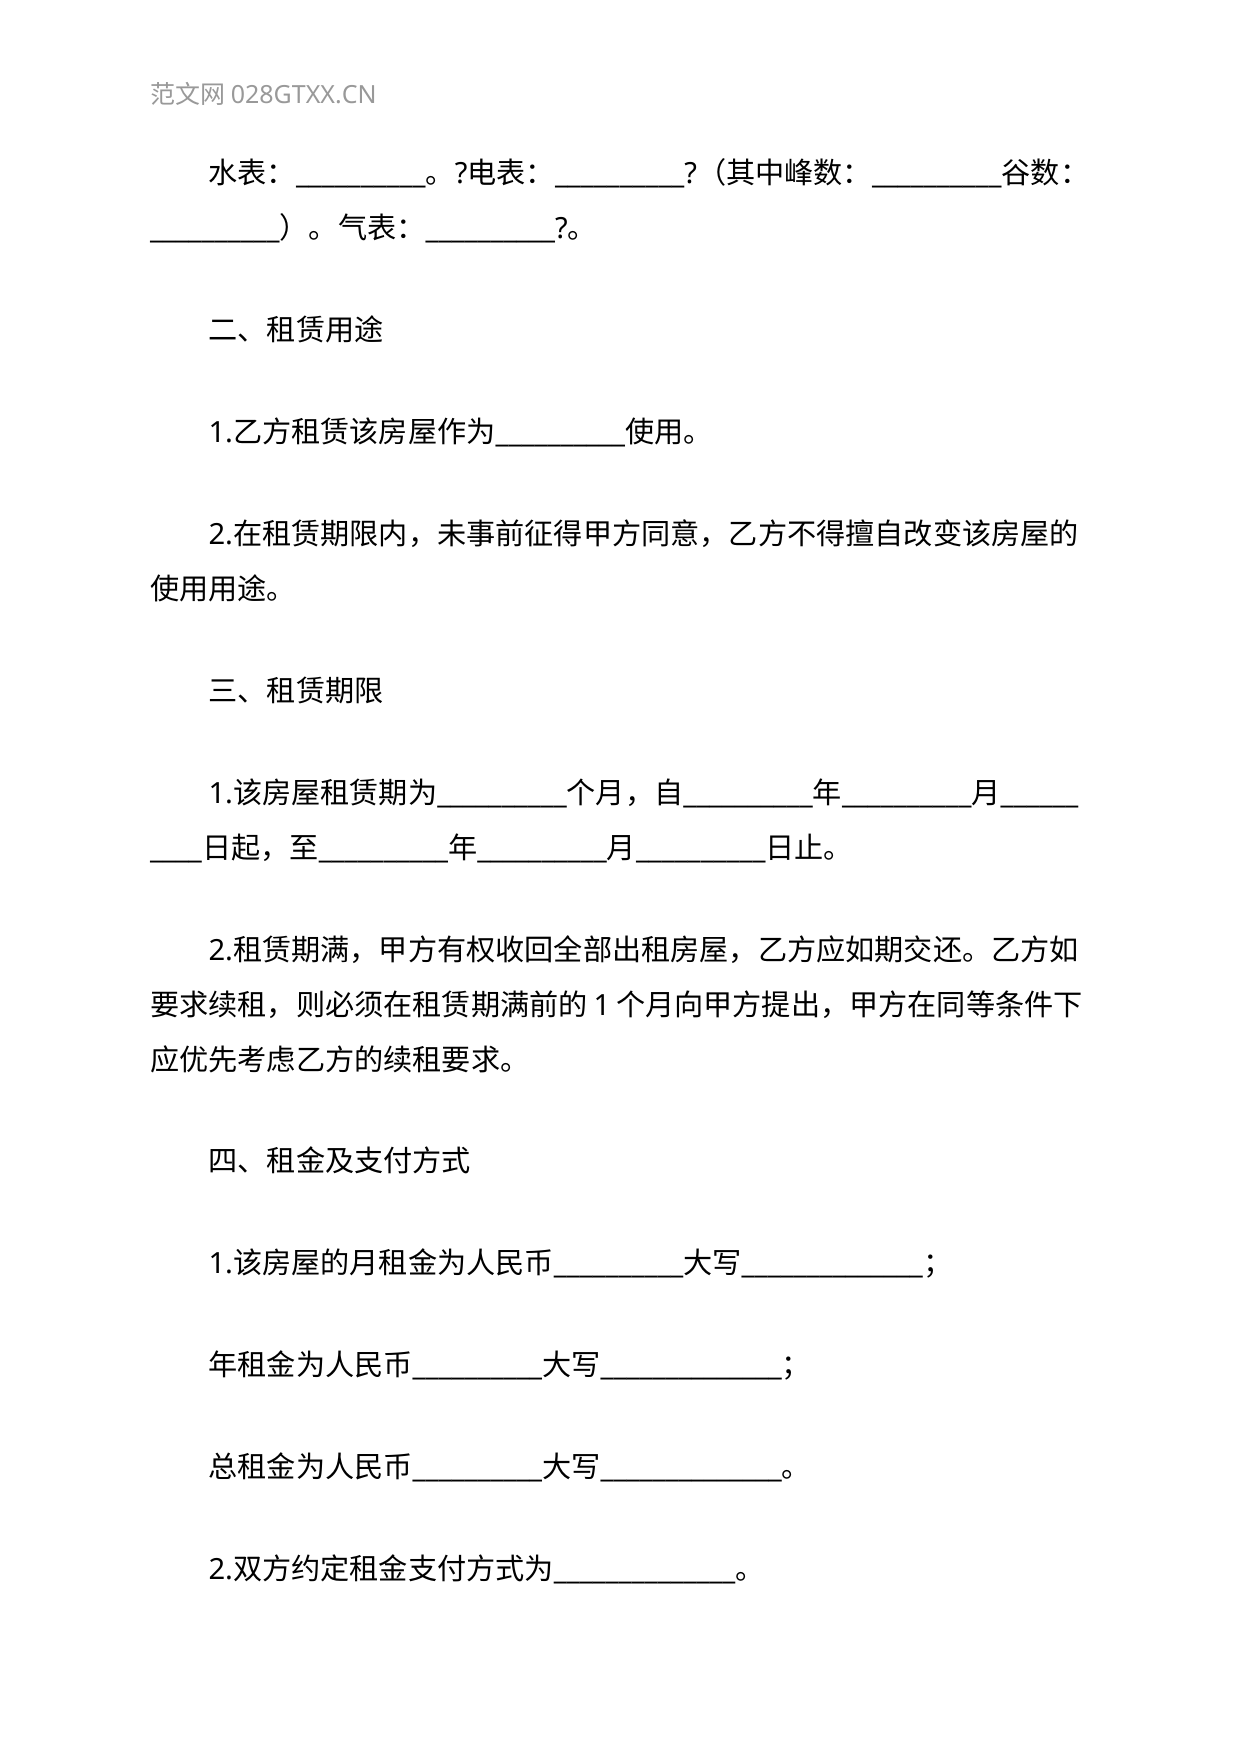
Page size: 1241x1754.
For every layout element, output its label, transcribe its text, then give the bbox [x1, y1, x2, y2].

text 1.该房屋租赁期为__________个月，自__________年__________月__________日起，至__________年__________月__________日止。 [150, 769, 1090, 867]
text 1.该房屋的月租金为人民币__________大写______________； [150, 1240, 1090, 1282]
text 水表：__________。?电表：__________?（其中峰数：__________谷数：__________）。气表：__________?。 [150, 150, 1090, 247]
text 2.在租赁期限内，未事前征得甲方同意，乙方不得擅自改变该房屋的使用用途。 [150, 511, 1090, 608]
text 四、租金及支付方式 [150, 1138, 1090, 1180]
text 2.租赁期满，甲方有权收回全部出租房屋，乙方应如期交还。乙方如要求续租，则必须在租赁期满前的1个月向甲方提出，甲方在同等条件下应优先考虑乙方的续租要求。 [150, 926, 1090, 1078]
text 二、租赁用途 [150, 307, 1090, 349]
text 1.乙方租赁该房屋作为__________使用。 [150, 409, 1090, 451]
text 总租金为人民币__________大写______________。 [150, 1444, 1090, 1486]
text 年租金为人民币__________大写______________； [150, 1342, 1090, 1384]
text 三、租赁期限 [150, 667, 1090, 710]
text 2.双方约定租金支付方式为______________。 [150, 1546, 1090, 1588]
